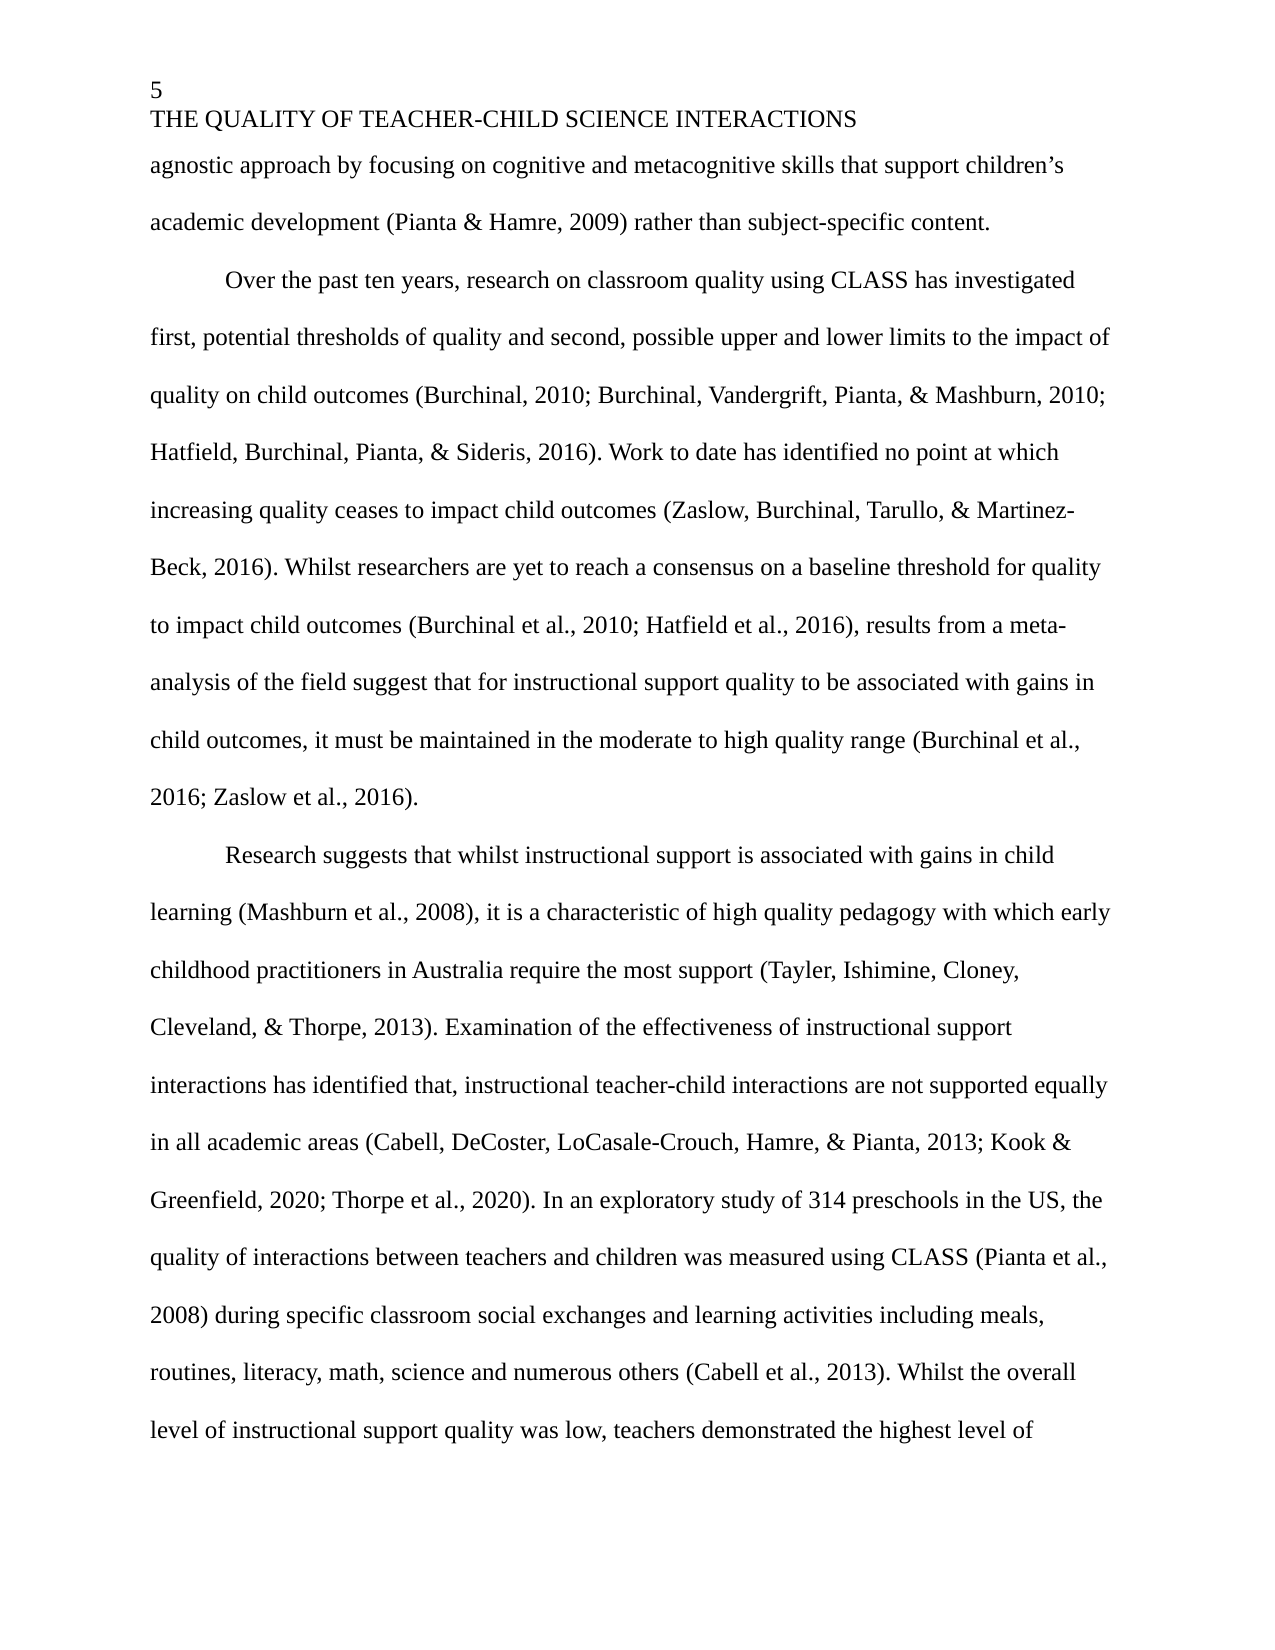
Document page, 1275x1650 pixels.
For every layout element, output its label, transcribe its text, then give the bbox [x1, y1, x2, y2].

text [150, 150, 1125, 236]
text Over the past ten years, research on classroom quality using CLASS has investigated first, potential thresholds of quality and second, possible upper and lower limits to the impact of quality on child outcomes (Burchinal, 2010; Burchinal, Vandergrift, Pianta, & Mashburn, 2010; Hatfield, Burchinal, Pianta, & Sideris, 2016). Work to date has identified no point at which increasing quality ceases to impact child outcomes (Zaslow, Burchinal, Tarullo, & Martinez-Beck, 2016). Whilst researchers are yet to reach a consensus on a baseline threshold for quality to impact child outcomes (Burchinal et al., 2010; Hatfield et al., 2016), results from a meta-analysis of the field suggest that for instructional support quality to be associated with gains in child outcomes, it must be maintained in the moderate to high quality range (Burchinal et al., 2016; Zaslow et al., 2016). [150, 265, 1125, 811]
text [150, 840, 1125, 1444]
